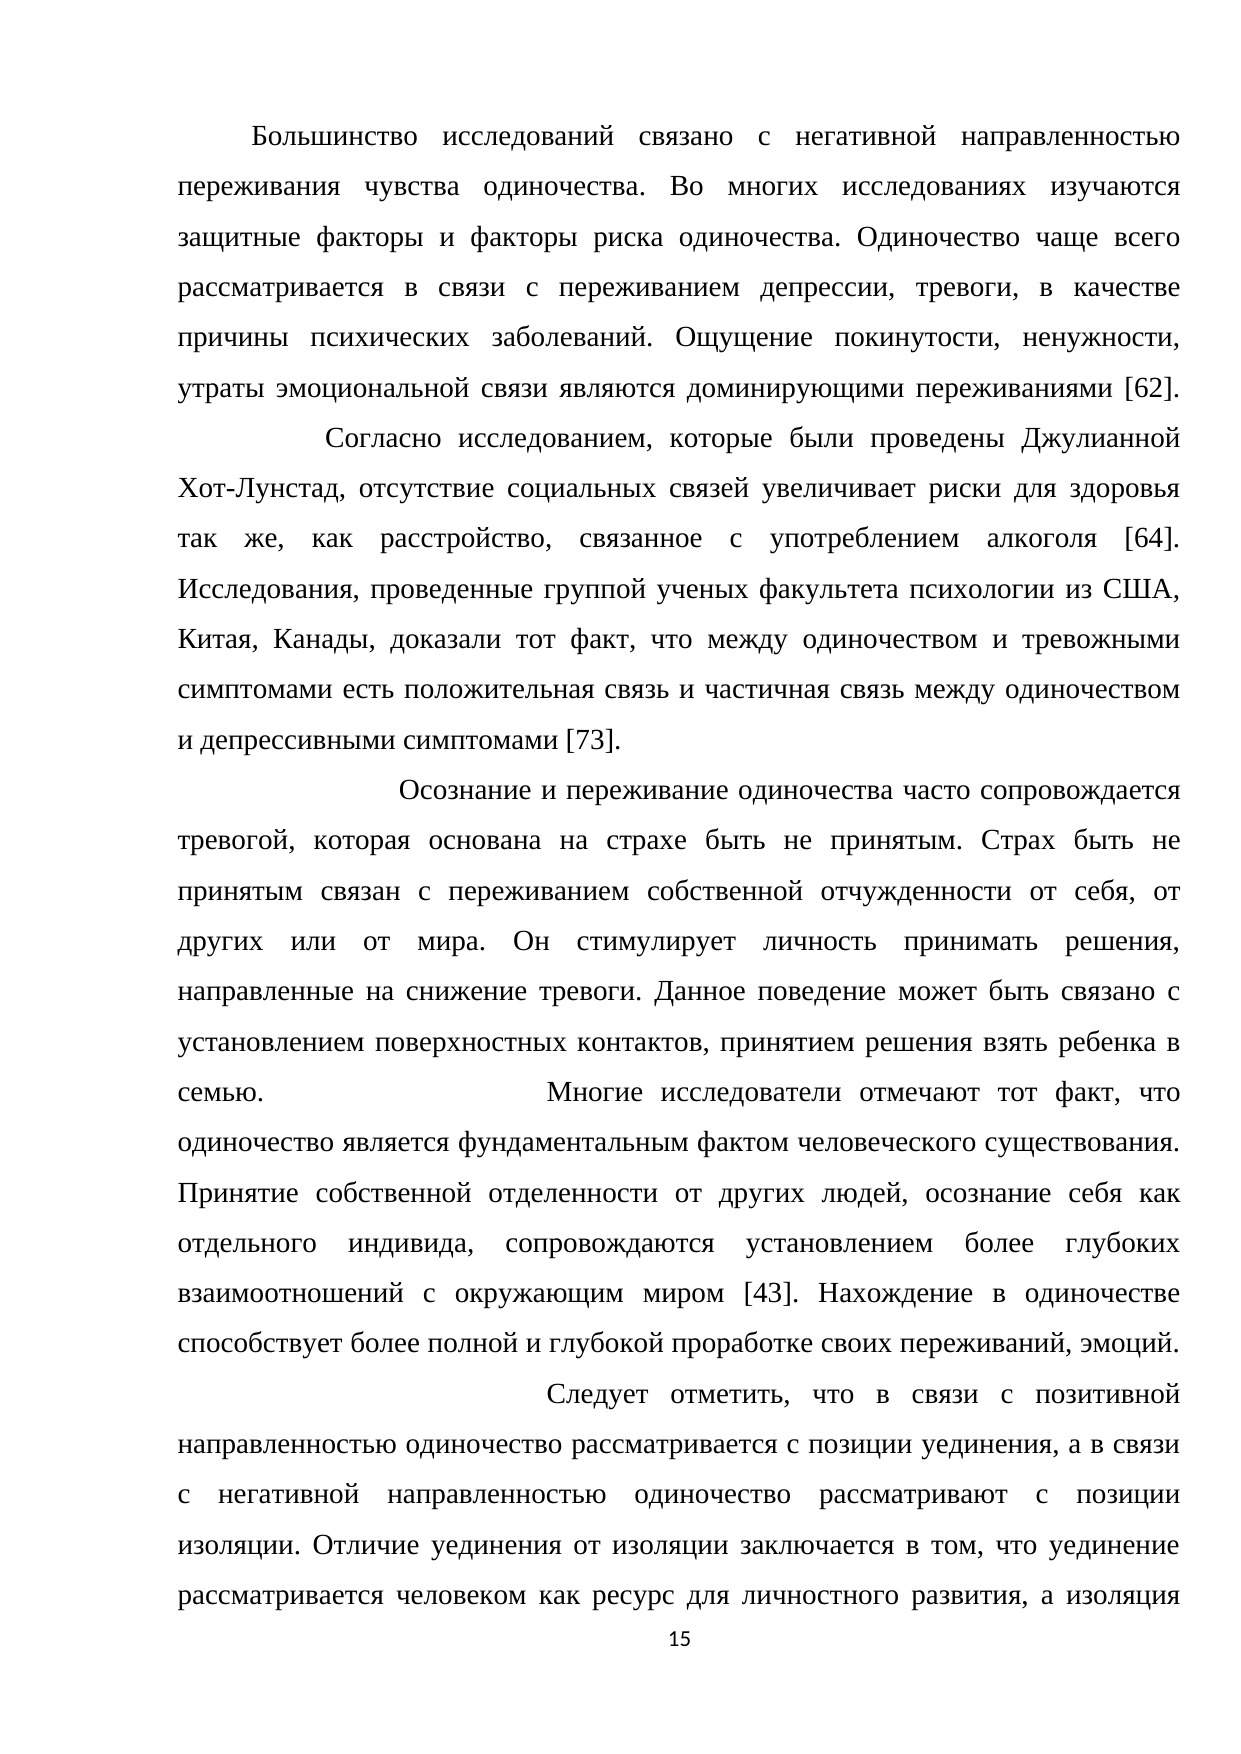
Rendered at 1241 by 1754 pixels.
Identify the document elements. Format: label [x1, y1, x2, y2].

text [177, 118, 1181, 1611]
